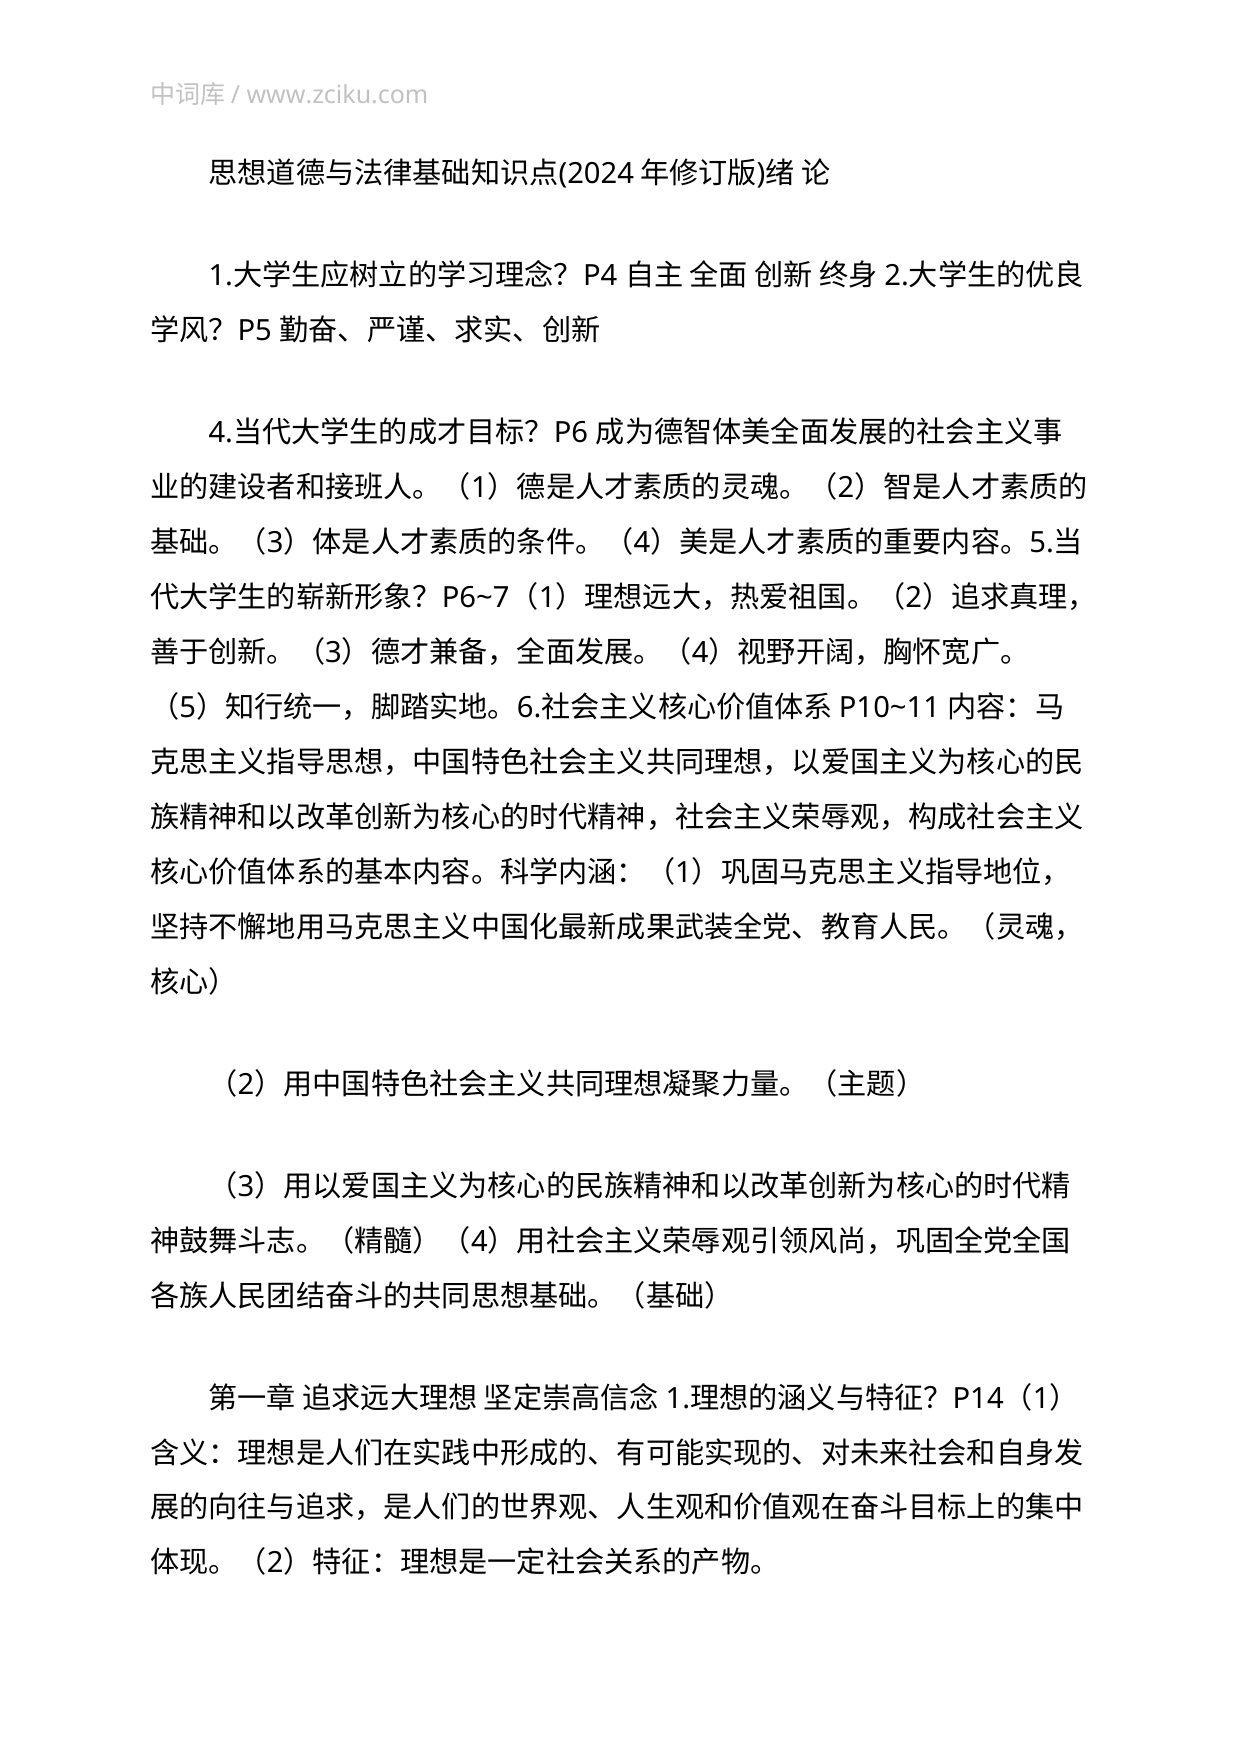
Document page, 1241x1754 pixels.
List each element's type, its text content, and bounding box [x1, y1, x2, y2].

text （2）用中国特色社会主义共同理想凝聚力量。（主题） [150, 1060, 1090, 1103]
text 1.大学生应树立的学习理念？P4 自主 全面 创新 终身 2.大学生的优良学风？P5 勤奋、严谨、求实、创新 [150, 252, 1090, 349]
text 第一章 追求远大理想 坚定崇高信念 1.理想的涵义与特征？P14（1）含义：理想是人们在实践中形成的、有可能实现的、对未来社会和自身发展的向往与追求，是人们的世界观、人生观和价值观在奋斗目标上的集中体现。（2）特征：理想是一定社会关系的产物。 [150, 1374, 1090, 1581]
text 思想道德与法律基础知识点(2024年修订版)绪 论 [150, 150, 1090, 192]
text （3）用以爱国主义为核心的民族精神和以改革创新为核心的时代精神鼓舞斗志。（精髓）（4）用社会主义荣辱观引领风尚，巩固全党全国各族人民团结奋斗的共同思想基础。（基础） [150, 1162, 1090, 1315]
text 4.当代大学生的成才目标？P6 成为德智体美全面发展的社会主义事业的建设者和接班人。（1）德是人才素质的灵魂。（2）智是人才素质的基础。（3）体是人才素质的条件。（4）美是人才素质的重要内容。5.当代大学生的崭新形象？P6~7（1）理想远大，热爱祖国。（2）追求真理，善于创新。（3）德才兼备，全面发展。（4）视野开阔，胸怀宽广。（5）知行统一，脚踏实地。6.社会主义核心价值体系P10~11 内容：马克思主义指导思想，中国特色社会主义共同理想，以爱国主义为核心的民族精神和以改革创新为核心的时代精神，社会主义荣辱观，构成社会主义核心价值体系的基本内容。科学内涵：（1）巩固马克思主义指导地位，坚持不懈地用马克思主义中国化最新成果武装全党、教育人民。（灵魂，核心） [150, 409, 1090, 1001]
